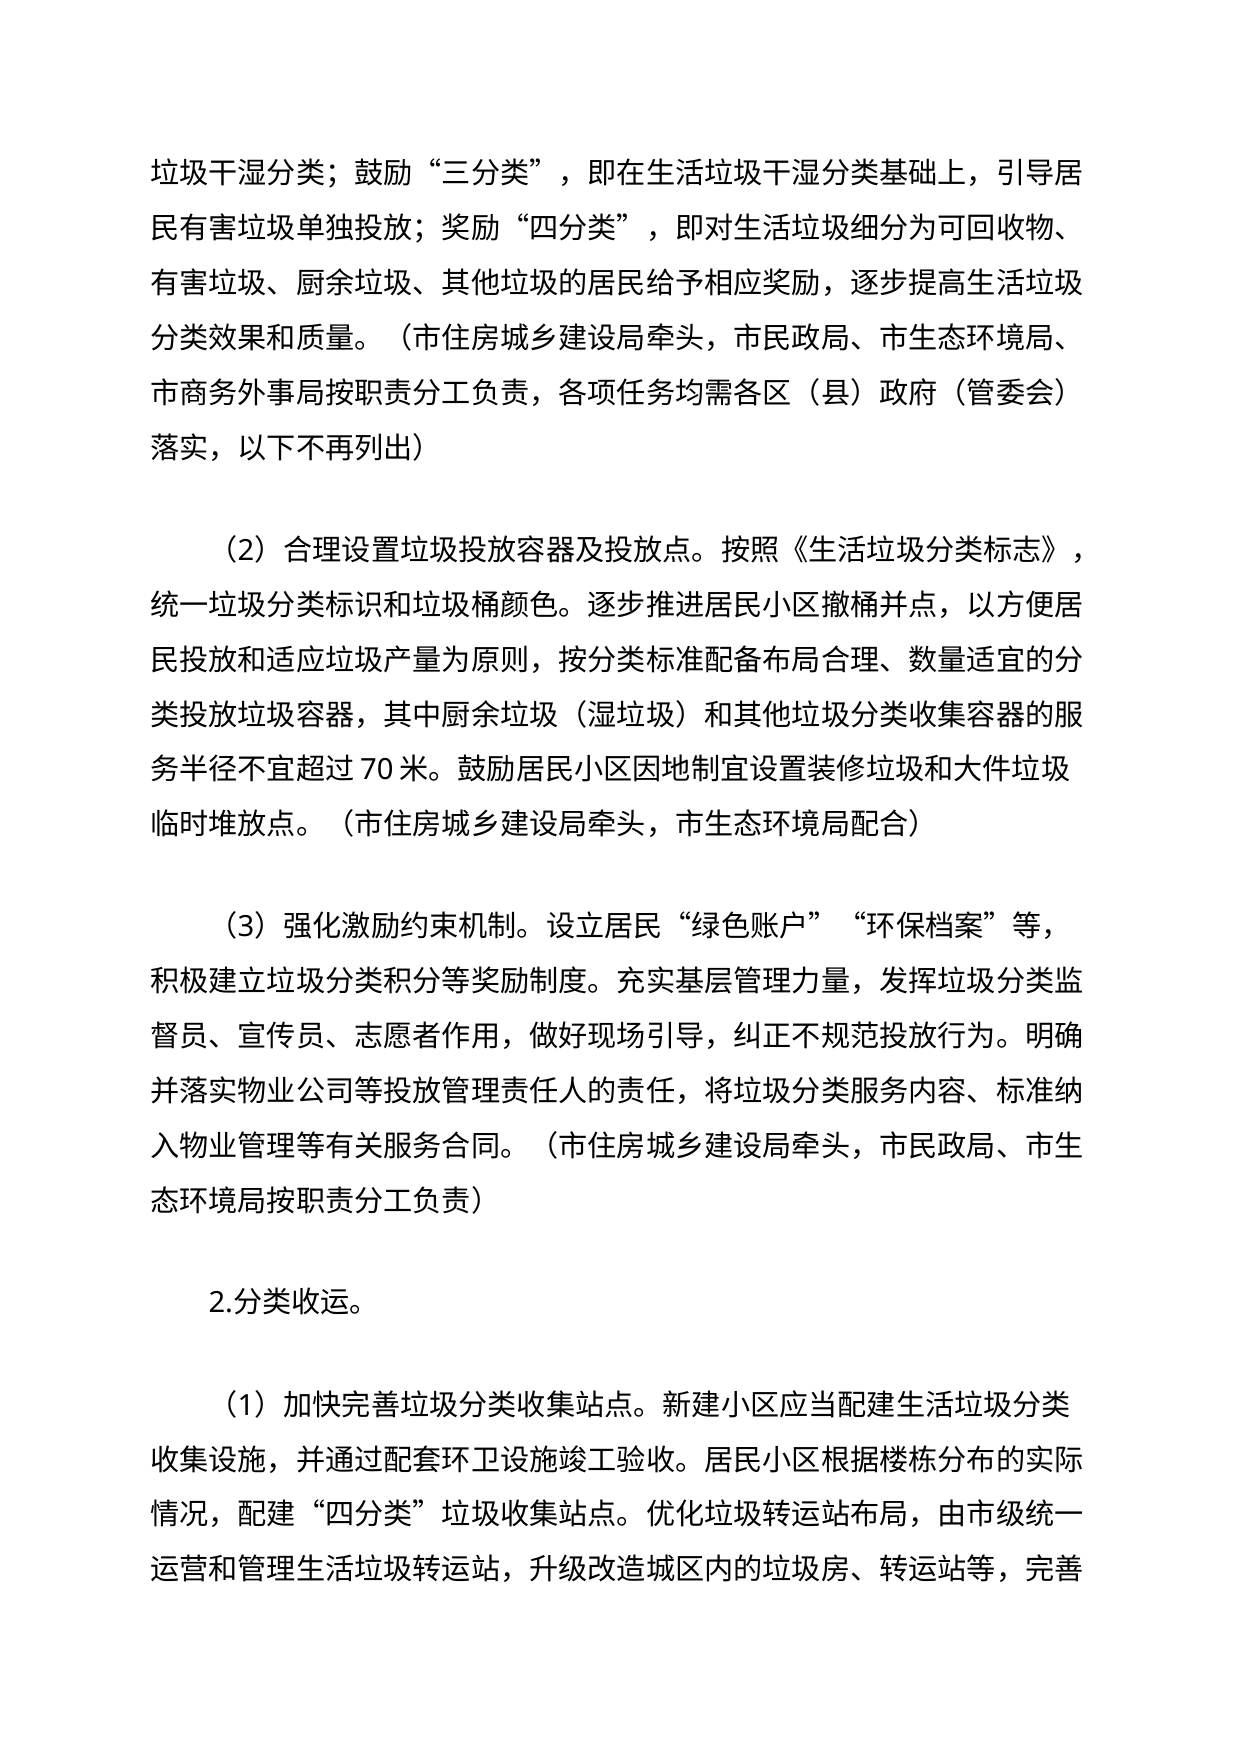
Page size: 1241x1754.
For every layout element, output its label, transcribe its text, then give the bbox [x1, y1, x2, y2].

text （3）强化激励约束机制。设立居民“绿色账户”“环保档案”等，积极建立垃圾分类积分等奖励制度。充实基层管理力量，发挥垃圾分类监督员、宣传员、志愿者作用，做好现场引导，纠正不规范投放行为。明确并落实物业公司等投放管理责任人的责任，将垃圾分类服务内容、标准纳入物业管理等有关服务合同。（市住房城乡建设局牵头，市民政局、市生态环境局按职责分工负责） [150, 903, 1090, 1219]
text 2.分类收运。 [150, 1279, 1090, 1321]
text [150, 150, 1090, 467]
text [150, 1381, 1090, 1588]
text （2）合理设置垃圾投放容器及投放点。按照《生活垃圾分类标志》，统一垃圾分类标识和垃圾桶颜色。逐步推进居民小区撤桶并点，以方便居民投放和适应垃圾产量为原则，按分类标准配备布局合理、数量适宜的分类投放垃圾容器，其中厨余垃圾（湿垃圾）和其他垃圾分类收集容器的服务半径不宜超过70米。鼓励居民小区因地制宜设置装修垃圾和大件垃圾临时堆放点。（市住房城乡建设局牵头，市生态环境局配合） [150, 526, 1090, 843]
